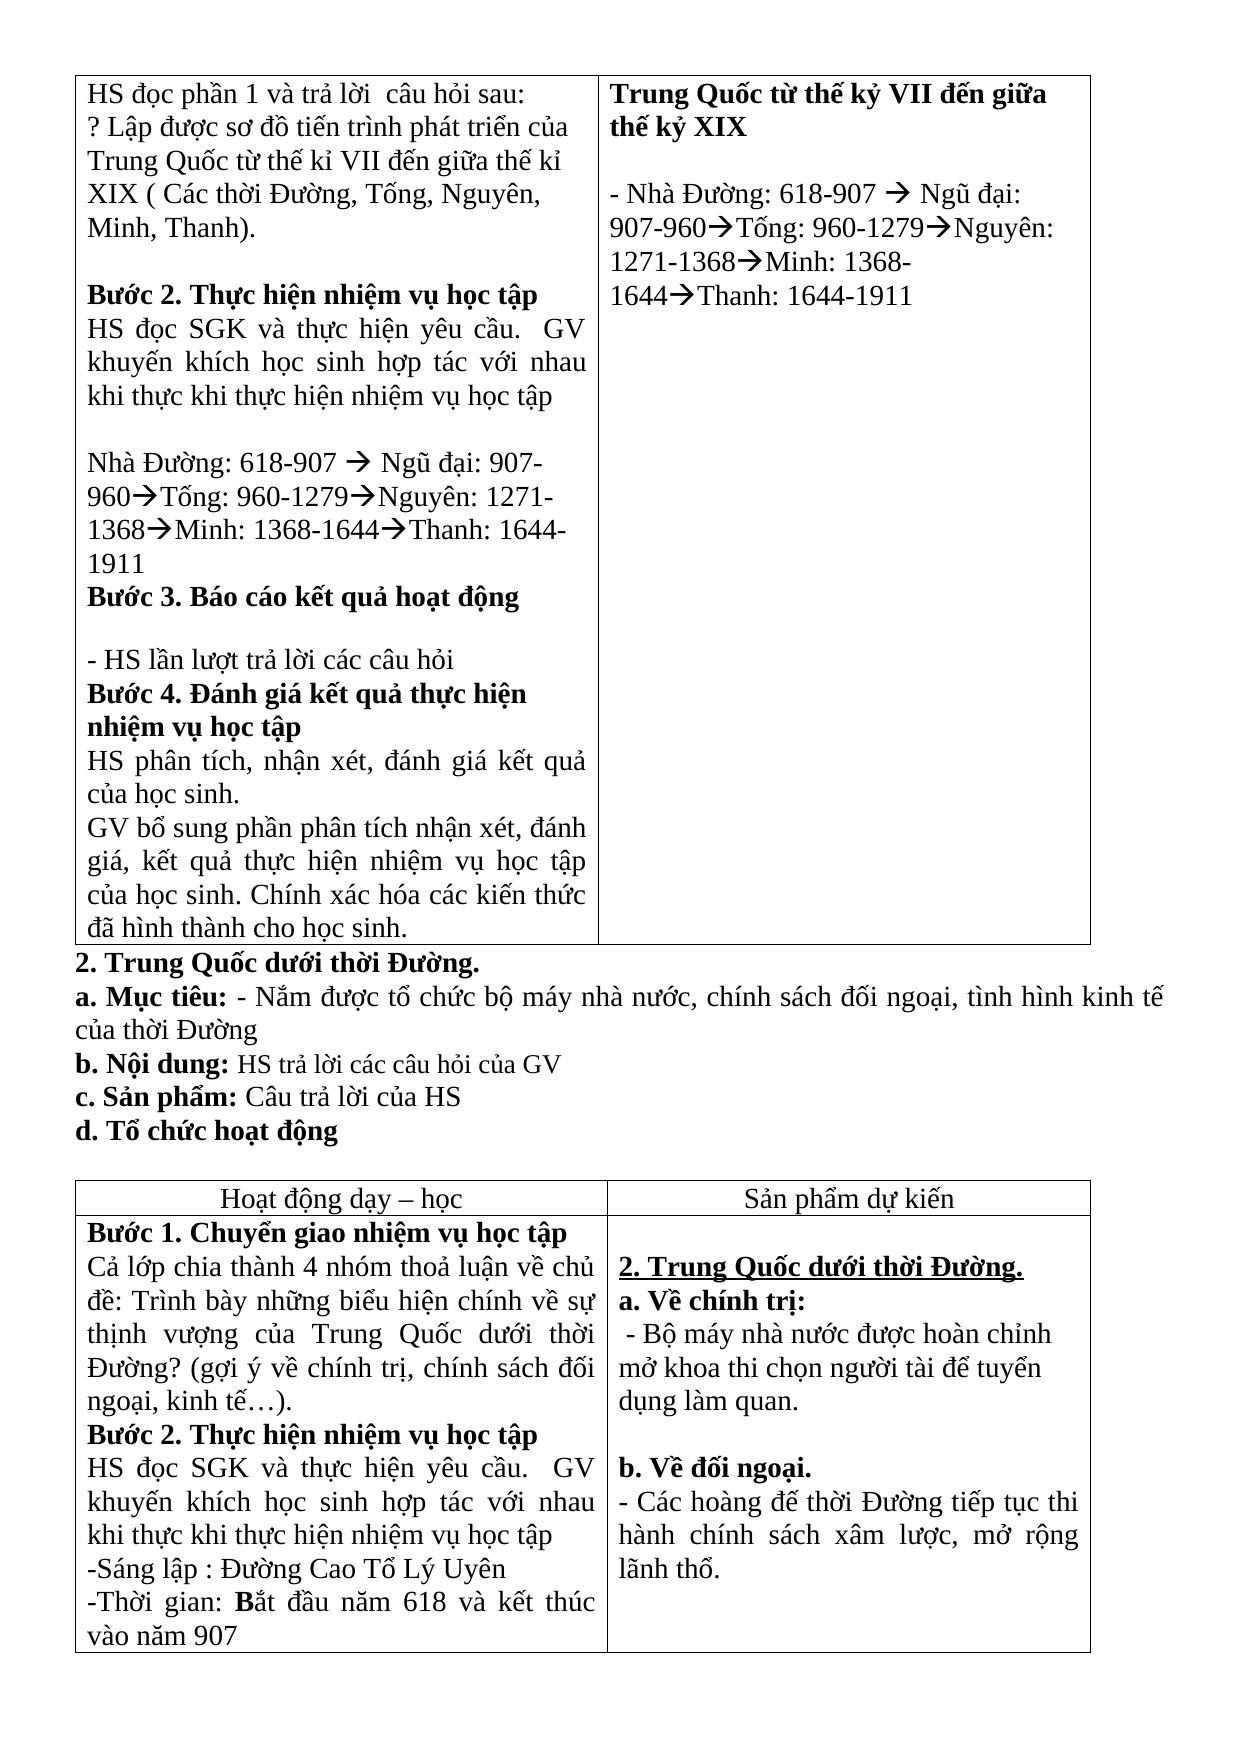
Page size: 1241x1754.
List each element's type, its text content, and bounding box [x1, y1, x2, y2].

text b. Nội dung: HS trả lời các câu hỏi của GV [75, 1046, 1165, 1079]
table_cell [599, 76, 1090, 944]
text a. Mục tiêu: - Nắm được tổ chức bộ máy nhà nước, chính sách đối ngoại, tình hình kinh tế của thời Đường [75, 979, 1165, 1046]
table_header Sản phẩm dự kiến [608, 1181, 1090, 1214]
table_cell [76, 76, 598, 944]
text 2. Trung Quốc dưới thời Đường. [75, 945, 1165, 979]
text c. Sản phẩm: Câu trả lời của HS [75, 1079, 1165, 1113]
text d. Tổ chức hoạt động [75, 1113, 1165, 1146]
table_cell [76, 1216, 607, 1652]
table_header Hoạt động dạy – học [76, 1181, 607, 1214]
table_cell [608, 1216, 1090, 1652]
